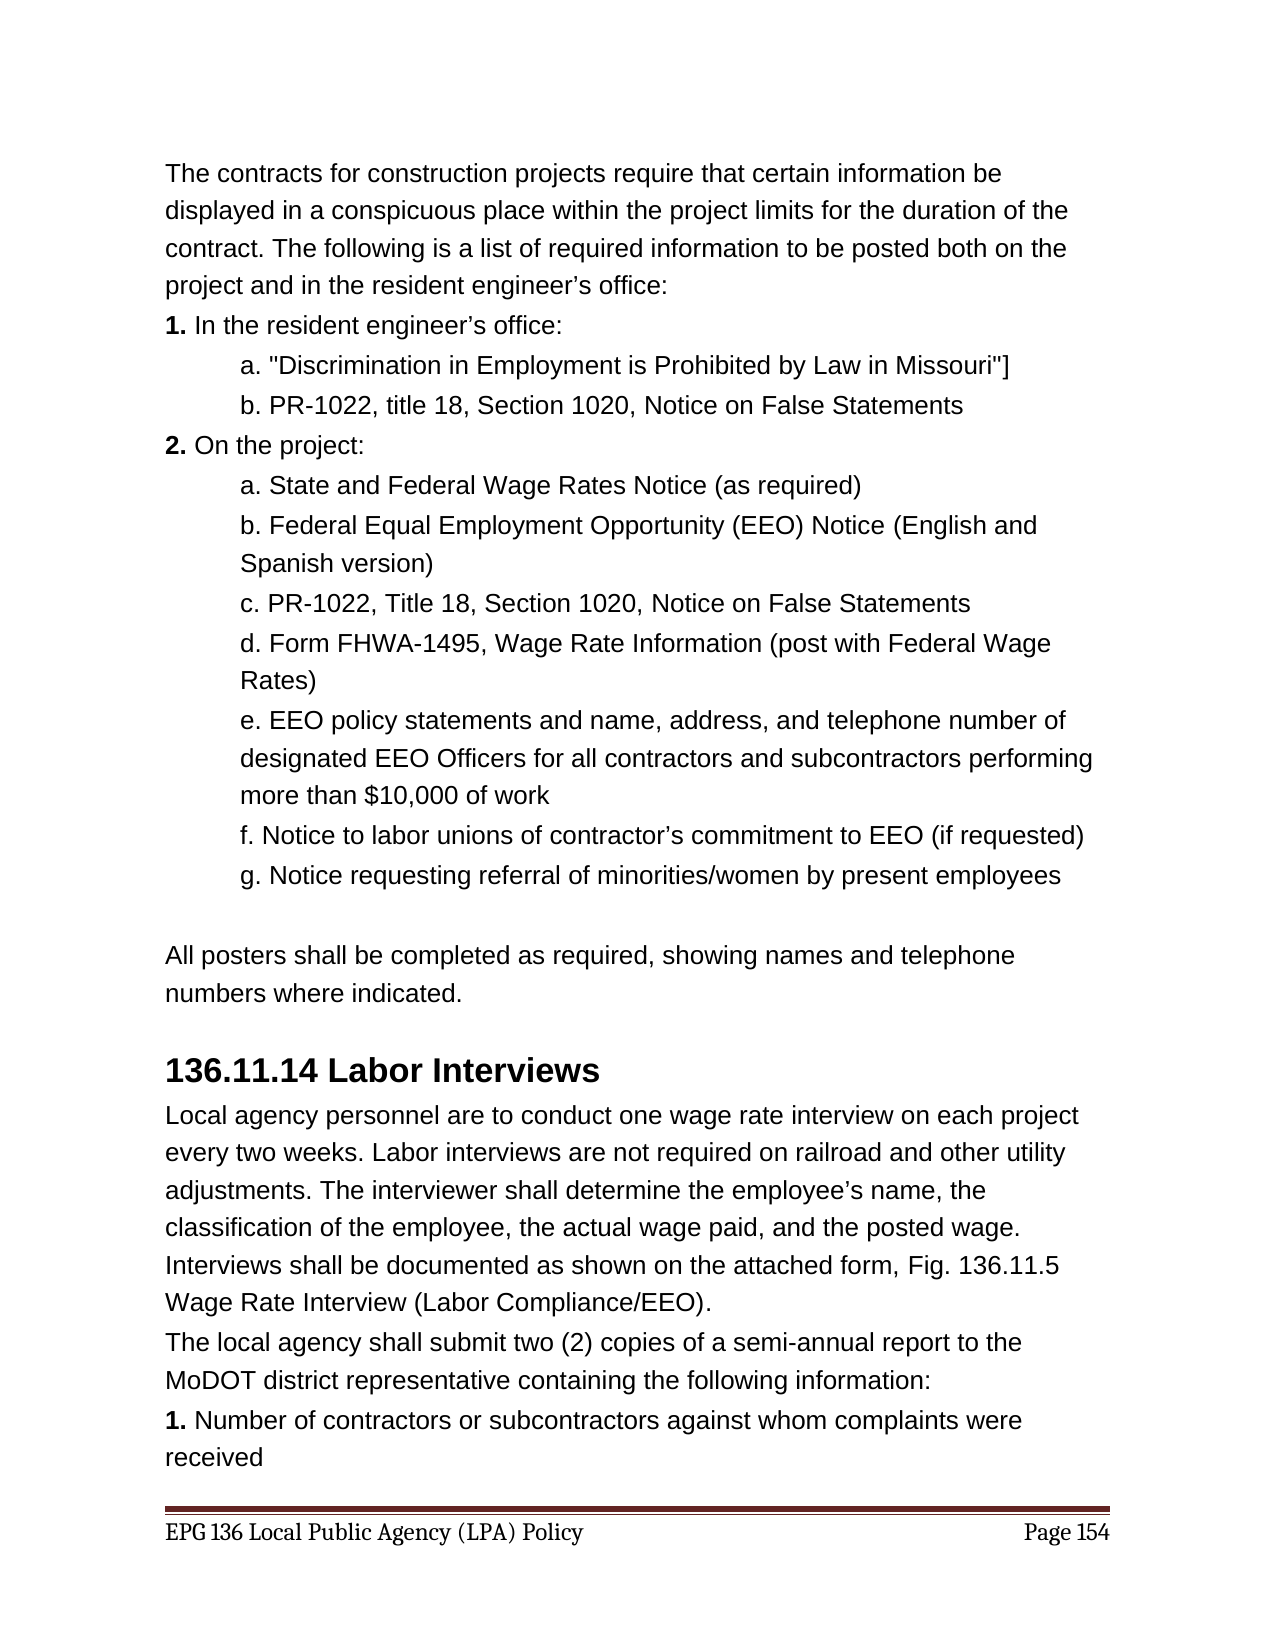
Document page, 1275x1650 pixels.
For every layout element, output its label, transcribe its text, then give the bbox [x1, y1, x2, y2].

text g. Notice requesting referral of minorities/women by present employees [240, 852, 1110, 890]
text The contracts for construction projects require that certain information be displayed in a conspicuous place within the project limits for the duration of the contract. The following is a list of required information to be posted both on the project and in the resident engineer’s office: [165, 150, 1110, 300]
text b. Federal Equal Employment Opportunity (EEO) Notice (English and Spanish version) [240, 502, 1110, 577]
text The local agency shall submit two (2) copies of a semi-annual report to the MoDOT district representative containing the following information: [165, 1319, 1110, 1394]
text 1. Number of contractors or subcontractors against whom complaints were received [165, 1397, 1110, 1472]
text a. State and Federal Wage Rates Notice (as required) [240, 462, 1110, 500]
text b. PR-1022, title 18, Section 1020, Notice on False Statements [240, 382, 1110, 420]
text 1. In the resident engineer’s office: [165, 302, 1110, 340]
text All posters shall be completed as required, showing names and telephone numbers where indicated. [165, 932, 1110, 1007]
text f. Notice to labor unions of contractor’s commitment to EEO (if requested) [240, 812, 1110, 850]
text 2. On the project: [165, 422, 1110, 460]
text Local agency personnel are to conduct one wage rate interview on each project every two weeks. Labor interviews are not required on railroad and other utility adjustments. The interviewer shall determine the employee’s name, the classification of the employee, the actual wage paid, and the posted wage. Interviews shall be documented as shown on the attached form, Fig. 136.11.5 Wage Rate Interview (Labor Compliance/EEO). [165, 1092, 1110, 1317]
text e. EEO policy statements and name, address, and telephone number of designated EEO Officers for all contractors and subcontractors performing more than $10,000 of work [240, 697, 1110, 810]
text c. PR-1022, Title 18, Section 1020, Notice on False Statements [240, 580, 1110, 617]
text 136.11.14 Labor Interviews [165, 1050, 1110, 1089]
text d. Form FHWA-1495, Wage Rate Information (post with Federal Wage Rates) [240, 620, 1110, 695]
text a. "Discrimination in Employment is Prohibited by Law in Missouri"] [240, 342, 1110, 380]
